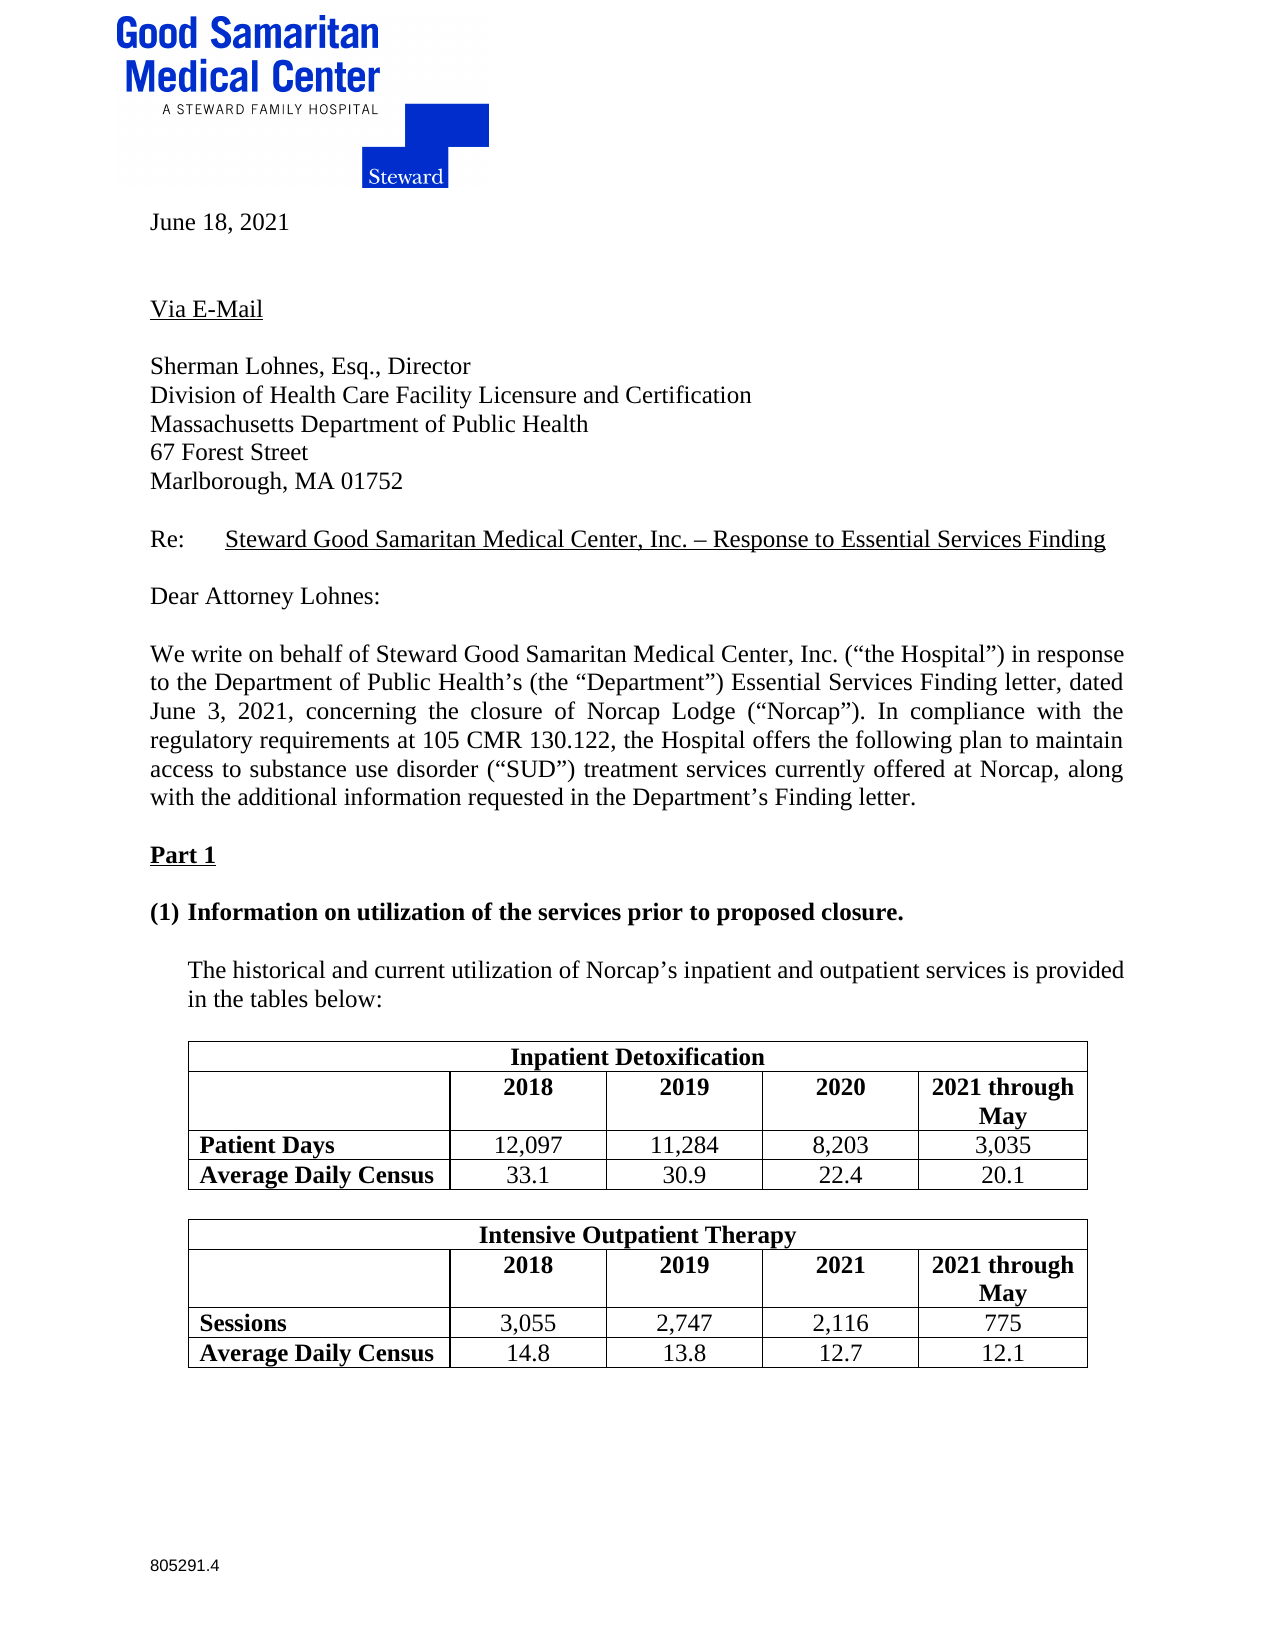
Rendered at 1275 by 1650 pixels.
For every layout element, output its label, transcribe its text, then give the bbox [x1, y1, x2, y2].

table_cell 2021 through May [919, 1072, 1087, 1129]
text Marlborough, MA 01752 [150, 466, 1125, 495]
table_cell 3,055 [451, 1308, 606, 1337]
table_header Intensive Outpatient Therapy [189, 1220, 1087, 1249]
text Dear Attorney Lohnes: [150, 581, 1125, 610]
text 67 Forest Street [150, 437, 1125, 466]
table_cell 2021 through May [919, 1250, 1087, 1307]
table_cell 12.7 [763, 1338, 918, 1367]
table_cell 2,747 [607, 1308, 762, 1337]
table_cell Patient Days [189, 1131, 449, 1159]
table_cell 2020 [763, 1072, 918, 1129]
table_cell 8,203 [763, 1131, 918, 1159]
table_cell 3,035 [919, 1131, 1087, 1159]
list Information on utilization of the services prior to proposed closure. [150, 897, 1125, 926]
table_cell [189, 1072, 449, 1129]
table_cell 30.9 [607, 1160, 762, 1189]
text Sherman Lohnes, Esq., Director [150, 351, 1125, 380]
table_cell 2019 [607, 1072, 762, 1129]
text Re: Steward Good Samaritan Medical Center, Inc. – Response to Essential Services Finding [150, 524, 1125, 552]
text Division of Health Care Facility Licensure and Certification [150, 380, 1125, 409]
table_cell Average Daily Census [189, 1160, 449, 1189]
table_cell 2021 [763, 1250, 918, 1307]
table_cell [189, 1250, 449, 1307]
table_cell 22.4 [763, 1160, 918, 1189]
table_cell 2018 [451, 1072, 606, 1129]
text We write on behalf of Steward Good Samaritan Medical Center, Inc. (“the Hospital”) in response to the Department of Public Health’s (the “Department”) Essential Services Finding letter, dated June 3, 2021, concerning the closure of Norcap Lodge (“Norcap”). In compliance with the regulatory requirements at 105 CMR 130.122, the Hospital offers the following plan to maintain access to substance use disorder (“SUD”) treatment services currently offered at Norcap, along with the additional information requested in the Department’s Finding letter. [150, 639, 1125, 811]
table_cell 20.1 [919, 1160, 1087, 1189]
table_cell Sessions [189, 1308, 449, 1337]
table_cell 33.1 [451, 1160, 606, 1189]
table_header Inpatient Detoxification [189, 1042, 1087, 1071]
text Part 1 [150, 840, 1125, 869]
table_cell 775 [919, 1308, 1087, 1337]
picture [117, 15, 489, 188]
text Via E-Mail [150, 294, 1125, 322]
table_cell Average Daily Census [189, 1338, 449, 1367]
table_cell 14.8 [451, 1338, 606, 1367]
table_cell 2019 [607, 1250, 762, 1307]
table_cell 2,116 [763, 1308, 918, 1337]
text June 18, 2021 [150, 207, 1125, 236]
table_cell 12.1 [919, 1338, 1087, 1367]
text The historical and current utilization of Norcap’s inpatient and outpatient services is provided in the tables below: [187, 955, 1125, 1012]
table_cell 11,284 [607, 1131, 762, 1159]
table_cell 2018 [451, 1250, 606, 1307]
table_cell 13.8 [607, 1338, 762, 1367]
text Massachusetts Department of Public Health [150, 409, 1125, 437]
table_cell 12,097 [451, 1131, 606, 1159]
